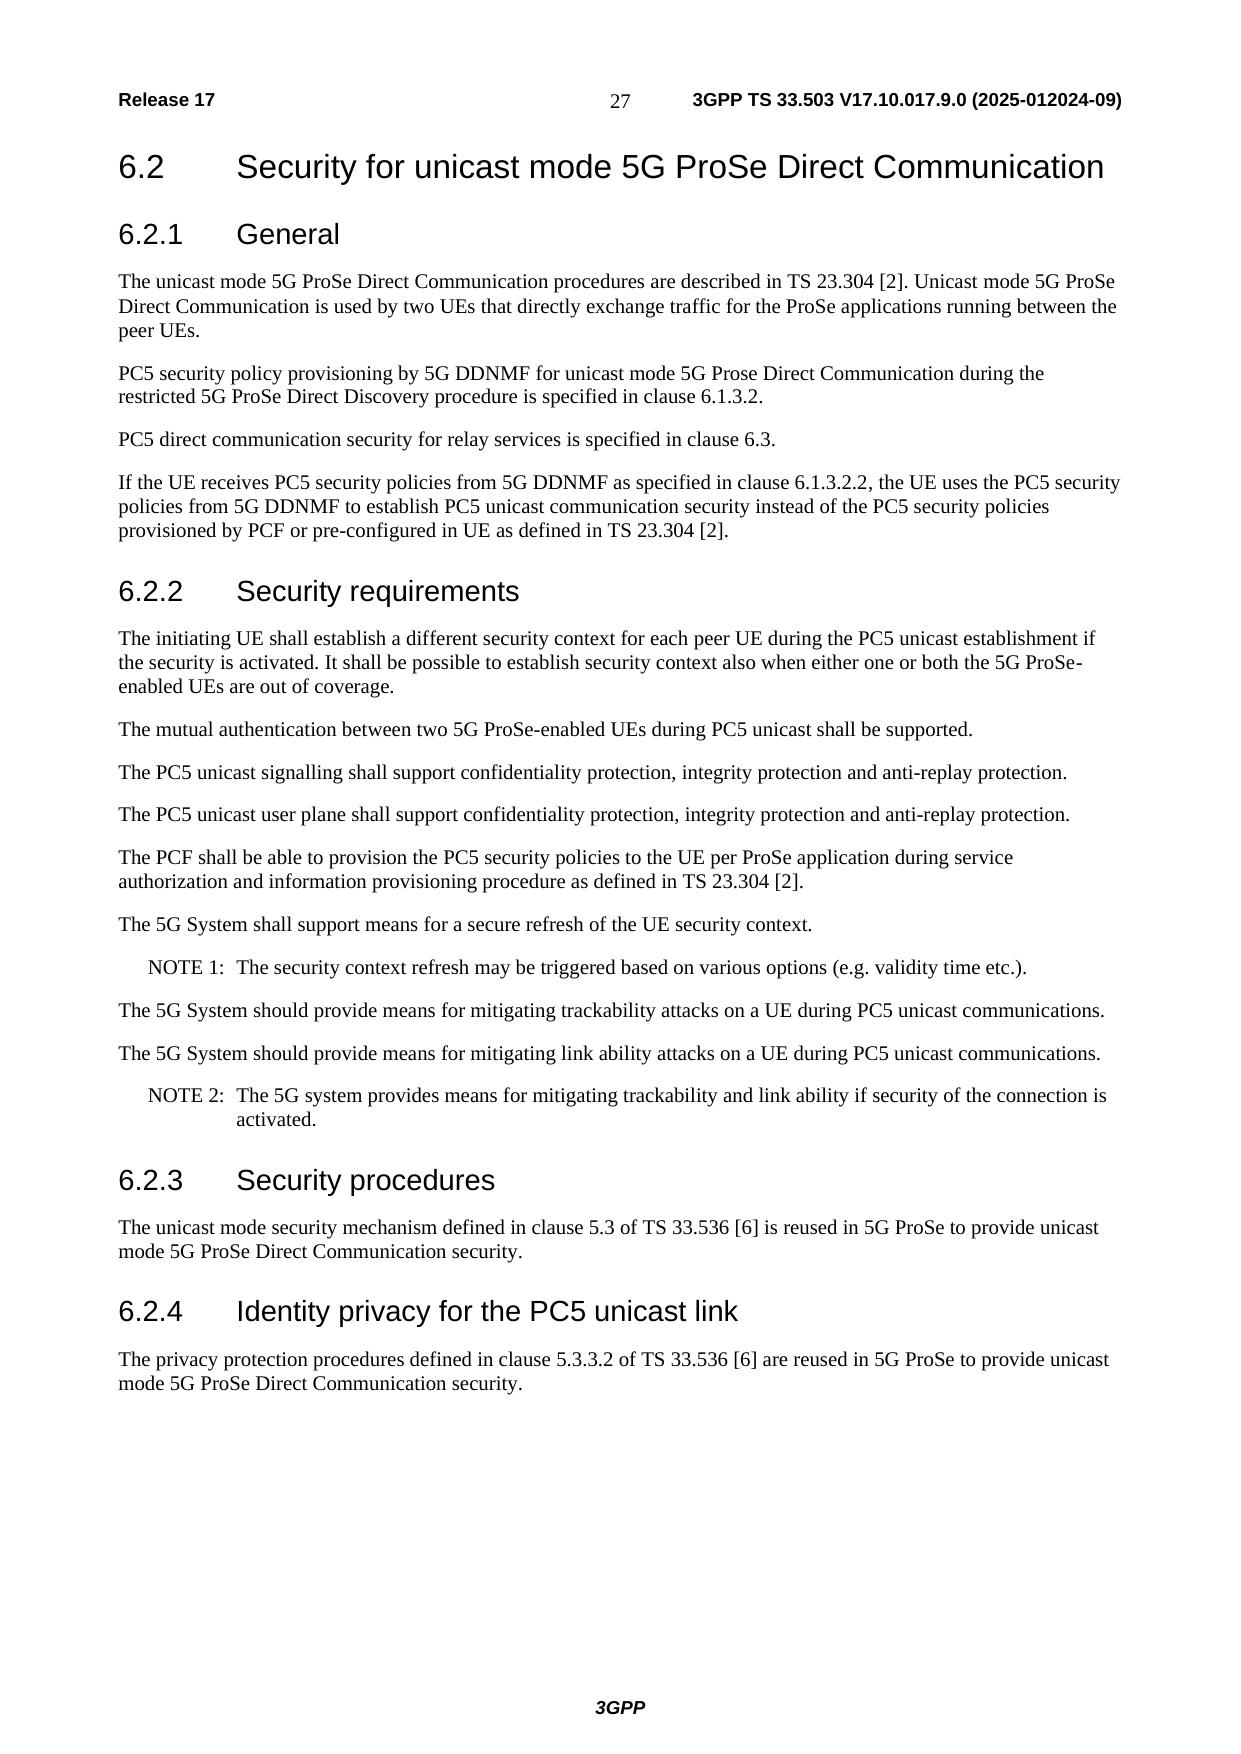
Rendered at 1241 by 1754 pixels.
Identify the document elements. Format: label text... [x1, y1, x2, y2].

text The PC5 unicast user plane shall support confidentiality protection, integrity protection and anti-replay protection. [118, 802, 1122, 826]
text The initiating UE shall establish a different security context for each peer UE during the PC5 unicast establishment if the security is activated. It shall be possible to establish security context also when either one or both the 5G ProSe-enabled UEs are out of coverage. [118, 626, 1122, 698]
text The privacy protection procedures defined in clause 5.3.3.2 of TS 33.536 [6] are reused in 5G ProSe to provide unicast mode 5G ProSe Direct Communication security. [118, 1347, 1122, 1395]
text The mutual authentication between two 5G ProSe-enabled UEs during PC5 unicast shall be supported. [118, 717, 1122, 741]
text The PCF shall be able to provision the PC5 security policies to the UE per ProSe application during service authorization and information provisioning procedure as defined in TS 23.304 [2]. [118, 845, 1122, 893]
text NOTE 2: The 5G system provides means for mitigating trackability and link ability if security of the connection is activated. [148, 1083, 1122, 1131]
subtitle 6.2.1 General [118, 217, 1122, 251]
text The PC5 unicast signalling shall support confidentiality protection, integrity protection and anti-replay protection. [118, 759, 1122, 784]
text The 5G System shall support means for a secure refresh of the UE security context. [118, 912, 1122, 936]
text The unicast mode 5G ProSe Direct Communication procedures are described in TS 23.304 [2]. Unicast mode 5G ProSe Direct Communication is used by two UEs that directly exchange traffic for the ProSe applications running between the peer UEs. [118, 269, 1122, 342]
text The 5G System should provide means for mitigating link ability attacks on a UE during PC5 unicast communications. [118, 1041, 1122, 1064]
subtitle 6.2.3 Security procedures [118, 1163, 1122, 1196]
subtitle 6.2.4 Identity privacy for the PC5 unicast link [118, 1294, 1122, 1328]
text The 5G System should provide means for mitigating trackability attacks on a UE during PC5 unicast communications. [118, 998, 1122, 1022]
subtitle 6.2.2 Security requirements [118, 573, 1122, 607]
text NOTE 1: The security context refresh may be triggered based on various options (e.g. validity time etc.). [148, 955, 1122, 979]
text The unicast mode security mechanism defined in clause 5.3 of TS 33.536 [6] is reused in 5G ProSe to provide unicast mode 5G ProSe Direct Communication security. [118, 1215, 1122, 1263]
subtitle 6.2 Security for unicast mode 5G ProSe Direct Communication [118, 147, 1122, 186]
text If the UE receives PC5 security policies from 5G DDNMF as specified in clause 6.1.3.2.2, the UE uses the PC5 security policies from 5G DDNMF to establish PC5 unicast communication security instead of the PC5 security policies provisioned by PCF or pre-configured in UE as defined in TS 23.304 [2]. [118, 470, 1122, 542]
text PC5 direct communication security for relay services is specified in clause 6.3. [118, 427, 1122, 451]
text PC5 security policy provisioning by 5G DDNMF for unicast mode 5G Prose Direct Communication during the restricted 5G ProSe Direct Discovery procedure is specified in clause 6.1.3.2. [118, 360, 1122, 408]
